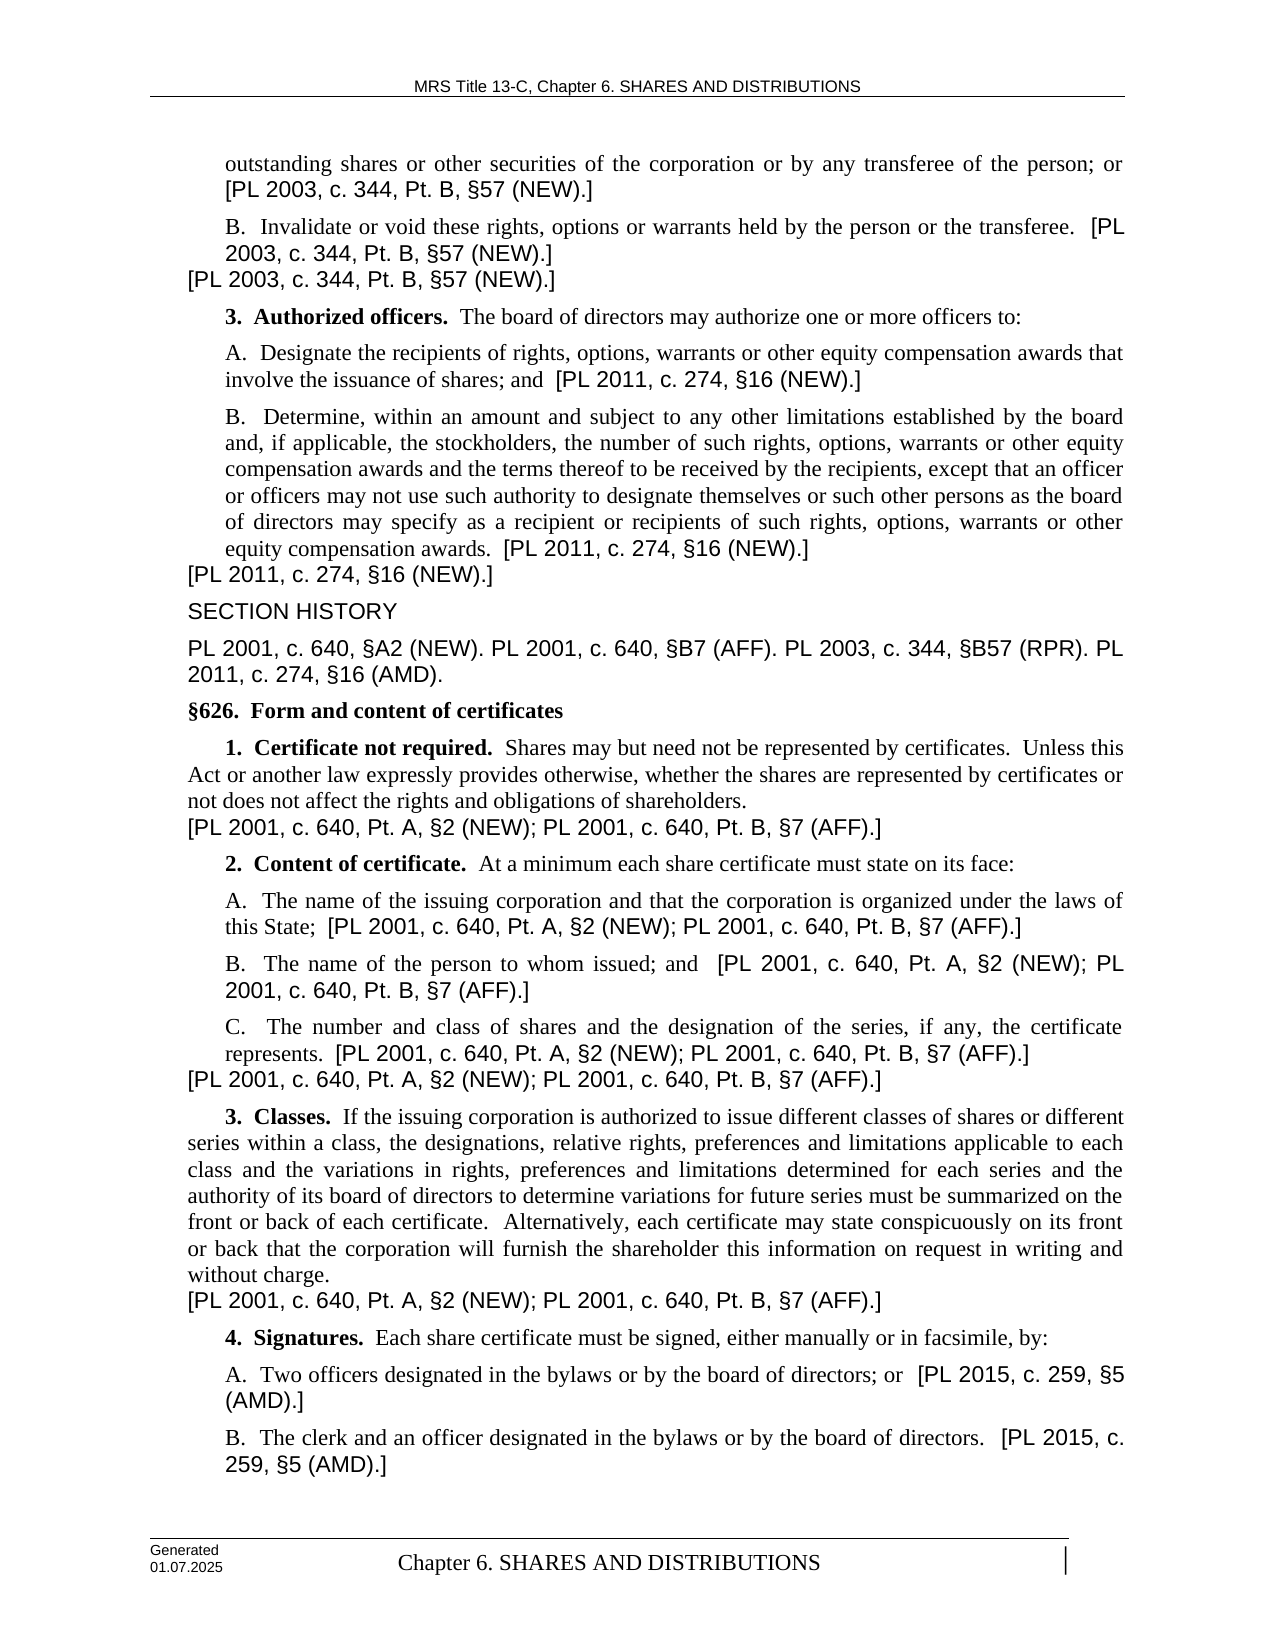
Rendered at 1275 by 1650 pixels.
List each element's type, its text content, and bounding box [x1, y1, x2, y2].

text B. The name of the person to whom issued; and [PL 2001, c. 640, Pt. A, §2 (NEW); PL 2001, c. 640, Pt. B, §7 (AFF).] [225, 950, 1125, 1003]
text [PL 2001, c. 640, Pt. A, §2 (NEW); PL 2001, c. 640, Pt. B, §7 (AFF).] [187, 1066, 1125, 1093]
text B. Invalidate or void these rights, options or warrants held by the person or the transferee. [PL 2003, c. 344, Pt. B, §57 (NEW).] [225, 213, 1125, 266]
text A. Two officers designated in the bylaws or by the board of directors; or [PL 2015, c. 259, §5 (AMD).] [225, 1361, 1125, 1414]
text §626. Form and content of certificates [187, 698, 1125, 724]
text [PL 2011, c. 274, §16 (NEW).] [187, 561, 1125, 587]
text A. The name of the issuing corporation and that the corporation is organized under the laws of this State; [PL 2001, c. 640, Pt. A, §2 (NEW); PL 2001, c. 640, Pt. B, §7 (AFF).] [225, 887, 1125, 940]
text 2. Content of certificate. At a minimum each share certificate must state on its face: [187, 850, 1125, 877]
text [PL 2001, c. 640, Pt. A, §2 (NEW); PL 2001, c. 640, Pt. B, §7 (AFF).] [187, 1287, 1125, 1314]
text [225, 150, 1125, 203]
text C. The number and class of shares and the designation of the series, if any, the certificate represents. [PL 2001, c. 640, Pt. A, §2 (NEW); PL 2001, c. 640, Pt. B, §7 (AFF).] [225, 1013, 1125, 1066]
text 4. Signatures. Each share certificate must be signed, either manually or in facsimile, by: [187, 1324, 1125, 1351]
text A. Designate the recipients of rights, options, warrants or other equity compensation awards that involve the issuance of shares; and [PL 2011, c. 274, §16 (NEW).] [225, 339, 1125, 392]
text 3. Classes. If the issuing corporation is authorized to issue different classes of shares or different series within a class, the designations, relative rights, preferences and limitations applicable to each class and the variations in rights, preferences and limitations determined for each series and the authority of its board of directors to determine variations for future series must be summarized on the front or back of each certificate. Alternatively, each certificate may state conspicuously on its front or back that the corporation will furnish the shareholder this information on request in writing and without charge. [187, 1103, 1125, 1287]
text SECTION HISTORY [187, 598, 1125, 624]
text PL 2001, c. 640, §A2 (NEW). PL 2001, c. 640, §B7 (AFF). PL 2003, c. 344, §B57 (RPR). PL 2011, c. 274, §16 (AMD). [187, 634, 1125, 687]
text B. Determine, within an amount and subject to any other limitations established by the board and, if applicable, the stockholders, the number of such rights, options, warrants or other equity compensation awards and the terms thereof to be received by the recipients, except that an officer or officers may not use such authority to designate themselves or such other persons as the board of directors may specify as a recipient or recipients of such rights, options, warrants or other equity compensation awards. [PL 2011, c. 274, §16 (NEW).] [225, 403, 1125, 561]
text [PL 2001, c. 640, Pt. A, §2 (NEW); PL 2001, c. 640, Pt. B, §7 (AFF).] [187, 813, 1125, 840]
text [PL 2003, c. 344, Pt. B, §57 (NEW).] [187, 266, 1125, 292]
text 1. Certificate not required. Shares may but need not be represented by certificates. Unless this Act or another law expressly provides otherwise, whether the shares are represented by certificates or not does not affect the rights and obligations of shareholders. [187, 734, 1125, 813]
text B. The clerk and an officer designated in the bylaws or by the board of directors. [PL 2015, c. 259, §5 (AMD).] [225, 1424, 1125, 1477]
text 3. Authorized officers. The board of directors may authorize one or more officers to: [187, 303, 1125, 329]
